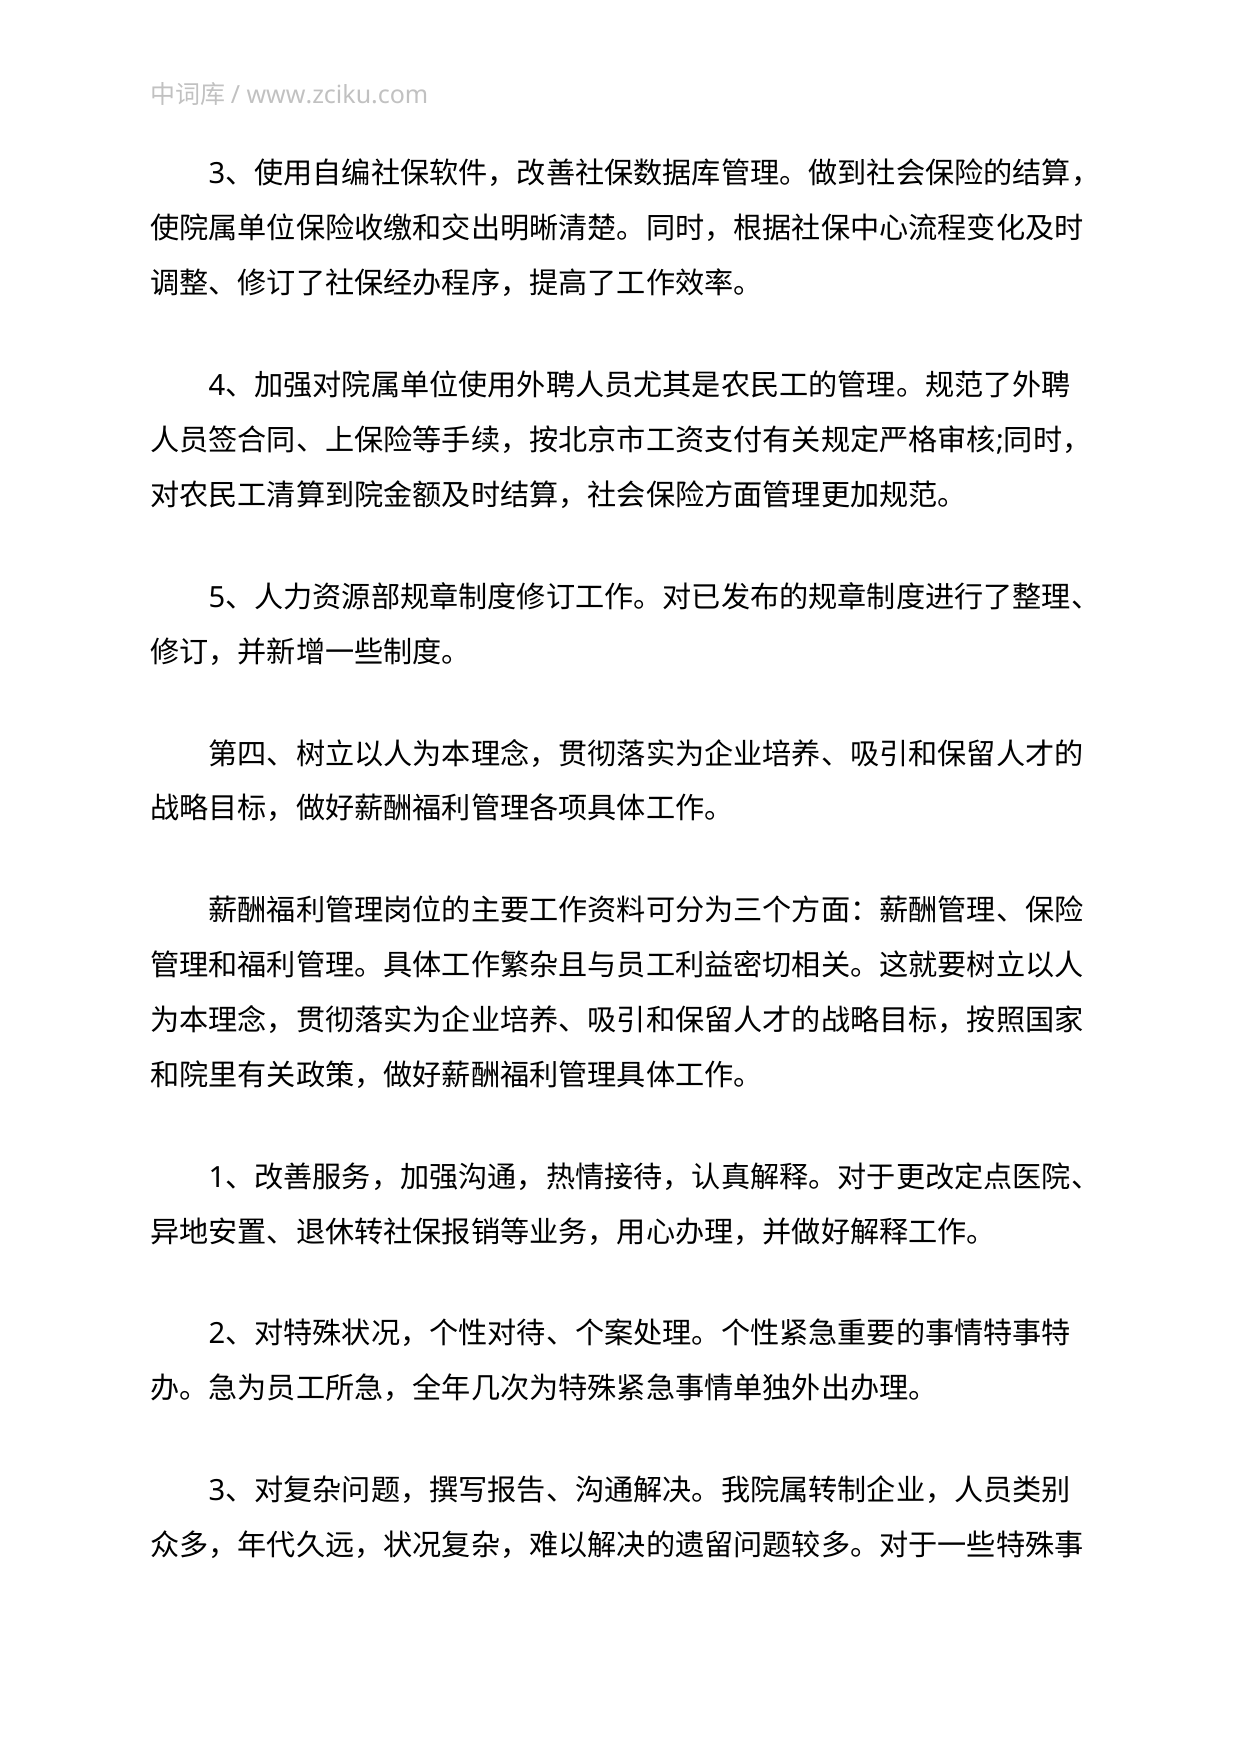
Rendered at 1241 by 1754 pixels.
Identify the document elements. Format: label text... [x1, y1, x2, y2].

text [150, 1467, 1090, 1564]
text 3、使用自编社保软件，改善社保数据库管理。做到社会保险的结算，使院属单位保险收缴和交出明晰清楚。同时，根据社保中心流程变化及时调整、修订了社保经办程序，提高了工作效率。 [150, 150, 1090, 302]
text 1、改善服务，加强沟通，热情接待，认真解释。对于更改定点医院、异地安置、退休转社保报销等业务，用心办理，并做好解释工作。 [150, 1153, 1090, 1251]
text 薪酬福利管理岗位的主要工作资料可分为三个方面：薪酬管理、保险管理和福利管理。具体工作繁杂且与员工利益密切相关。这就要树立以人为本理念，贯彻落实为企业培养、吸引和保留人才的战略目标，按照国家和院里有关政策，做好薪酬福利管理具体工作。 [150, 887, 1090, 1094]
text 2、对特殊状况，个性对待、个案处理。个性紧急重要的事情特事特办。急为员工所急，全年几次为特殊紧急事情单独外出办理。 [150, 1310, 1090, 1407]
text 4、加强对院属单位使用外聘人员尤其是农民工的管理。规范了外聘人员签合同、上保险等手续，按北京市工资支付有关规定严格审核;同时，对农民工清算到院金额及时结算，社会保险方面管理更加规范。 [150, 362, 1090, 514]
text 5、人力资源部规章制度修订工作。对已发布的规章制度进行了整理、修订，并新增一些制度。 [150, 573, 1090, 671]
text 第四、树立以人为本理念，贯彻落实为企业培养、吸引和保留人才的战略目标，做好薪酬福利管理各项具体工作。 [150, 730, 1090, 827]
